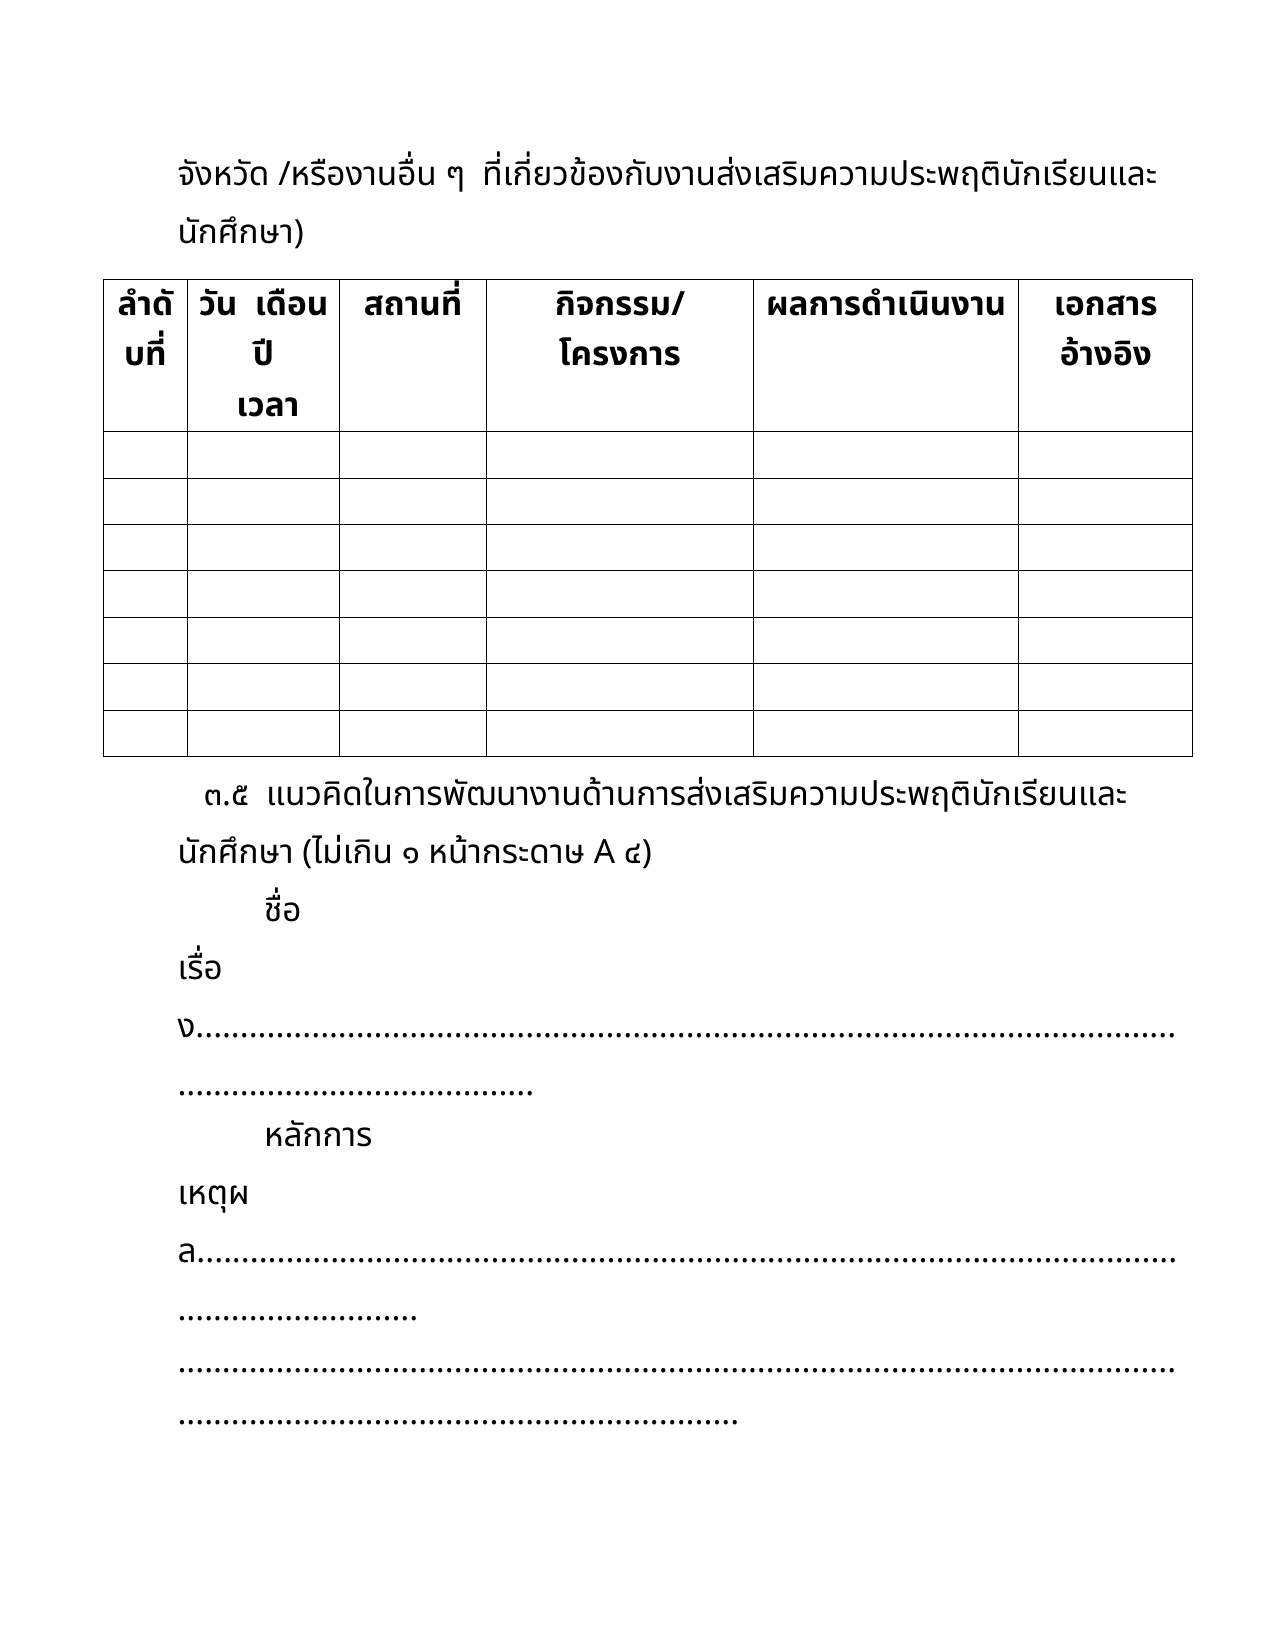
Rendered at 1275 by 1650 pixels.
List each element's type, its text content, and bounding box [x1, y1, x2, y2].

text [177, 150, 1186, 259]
table_cell [340, 618, 486, 663]
table_cell [754, 618, 1018, 663]
table_cell [188, 525, 339, 570]
table_cell [104, 618, 187, 663]
table_cell [188, 711, 339, 756]
table_cell [1019, 525, 1192, 570]
table_cell [754, 571, 1018, 617]
table_cell [340, 711, 486, 756]
table_cell [340, 525, 486, 570]
table_cell [754, 711, 1018, 756]
table_cell [1019, 618, 1192, 663]
table_cell [188, 571, 339, 617]
table_cell [188, 618, 339, 663]
table_cell [188, 664, 339, 710]
table_cell [754, 479, 1018, 524]
table_cell [754, 664, 1018, 710]
table_cell [487, 432, 753, 477]
table_cell [104, 432, 187, 477]
table_header ผลการดำเนินงาน [754, 280, 1018, 431]
table_cell [487, 571, 753, 617]
table_cell [487, 711, 753, 756]
table_cell [487, 618, 753, 663]
table_cell [104, 711, 187, 756]
table_header เอกสารอ้างอิง [1019, 280, 1192, 431]
table_cell [1019, 432, 1192, 477]
text ชื่อเรื่อง...................................................................................................................................................... [177, 886, 1186, 1105]
table_cell [487, 525, 753, 570]
table_header ลำดับที่ [104, 280, 187, 431]
table_header กิจกรรม/โครงการ [487, 280, 753, 431]
table_cell [340, 664, 486, 710]
text หลักการเหตุผล......................................................................................................................................... [177, 1111, 1186, 1330]
table_header วัน เดือน ปี เวลา [188, 280, 339, 431]
table_cell [1019, 479, 1192, 524]
table_cell [340, 479, 486, 524]
table_cell [188, 479, 339, 524]
table_cell [104, 525, 187, 570]
table_cell [1019, 571, 1192, 617]
table_cell [104, 571, 187, 617]
table_cell [487, 479, 753, 524]
table_cell [487, 664, 753, 710]
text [177, 1337, 1186, 1434]
table_header สถานที่ [340, 280, 486, 431]
table_cell [340, 432, 486, 477]
table_cell [188, 432, 339, 477]
table_cell [754, 432, 1018, 477]
table_cell [104, 664, 187, 710]
table_cell [104, 479, 187, 524]
table_cell [1019, 664, 1192, 710]
table_cell [754, 525, 1018, 570]
table_cell [1019, 711, 1192, 756]
table_cell [340, 571, 486, 617]
text ๓.๕ แนวคิดในการพัฒนางานด้านการส่งเสริมความประพฤตินักเรียนและนักศึกษา (ไม่เกิน ๑ หน้ากระดาษ A ๔) [177, 770, 1186, 878]
